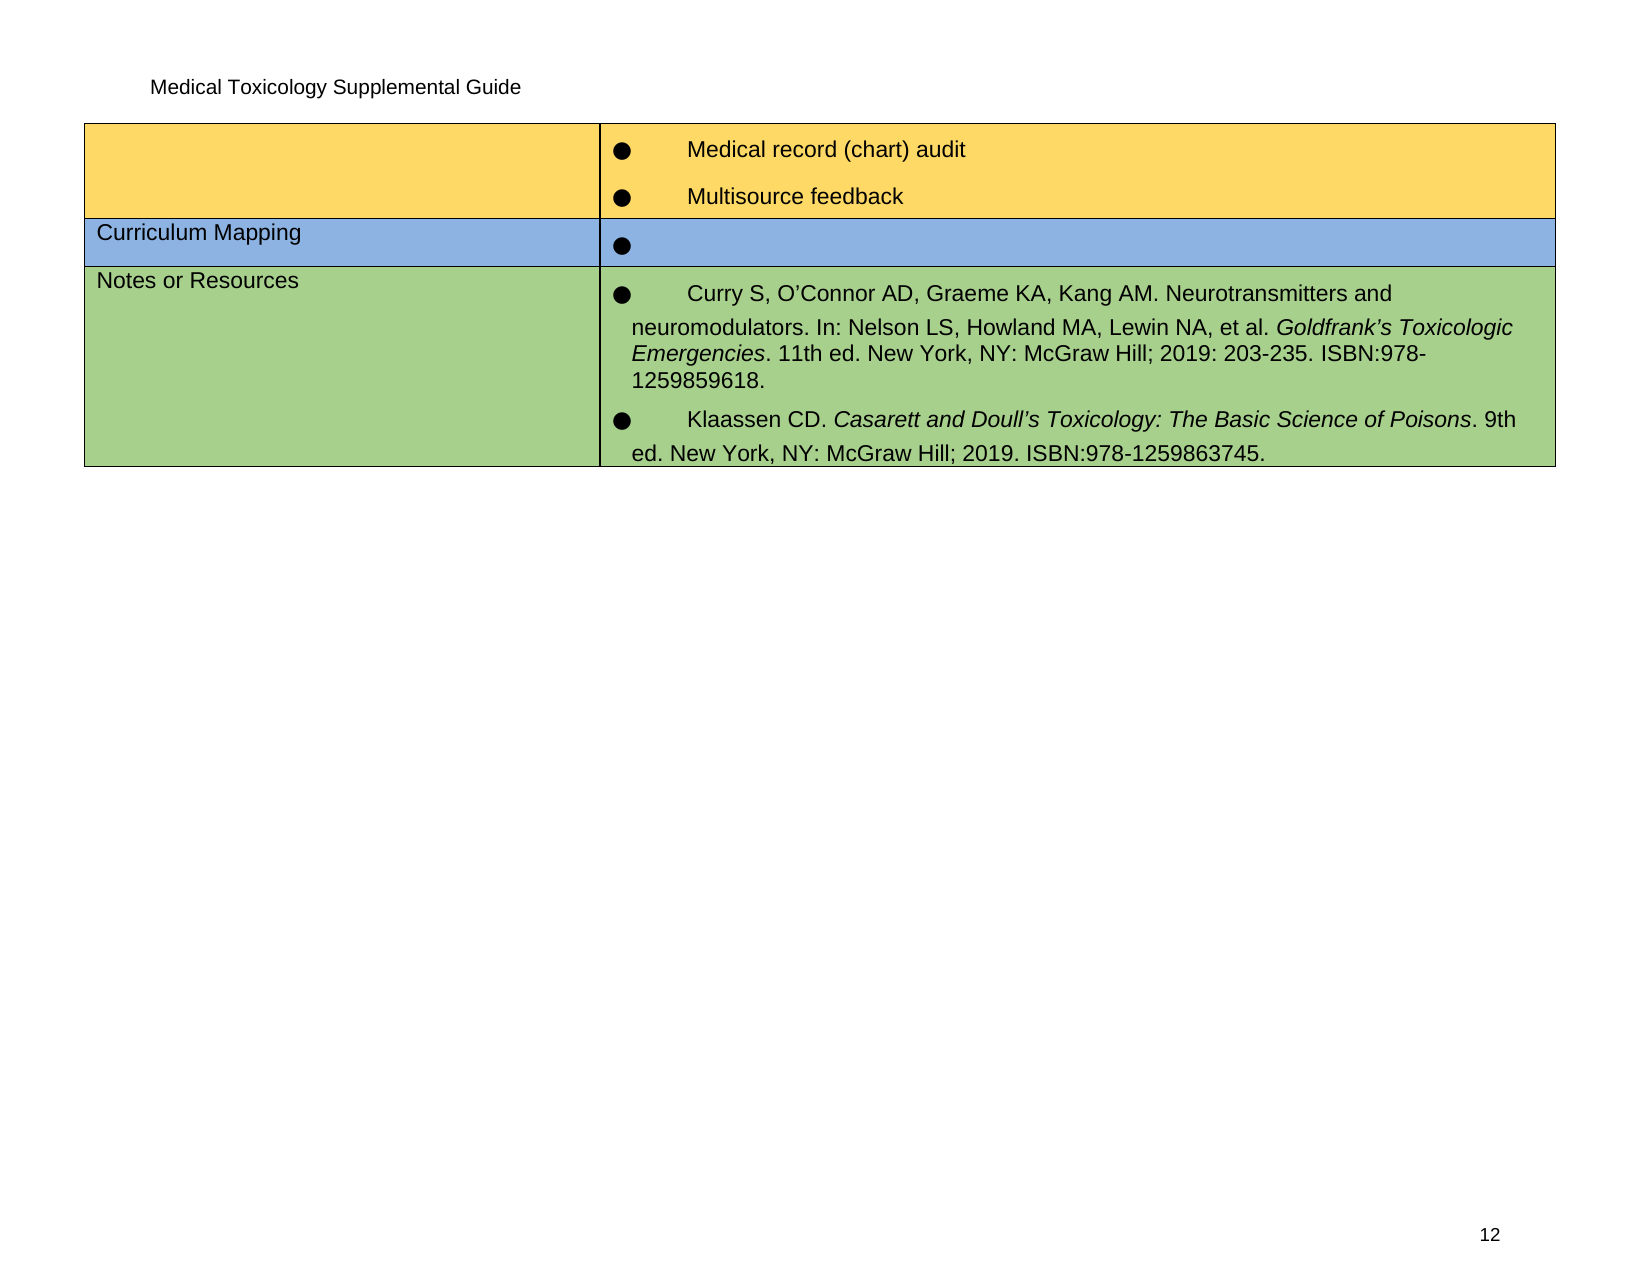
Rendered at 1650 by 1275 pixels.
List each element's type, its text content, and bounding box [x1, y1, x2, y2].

table_cell Curry S, O’Connor AD, Graeme KA, Kang AM. Neurotransmitters and neuromodulators. In: Nelson LS, Howland MA, Lewin NA, et al. Goldfrank’s Toxicologic Emergencies. 11th ed. New York, NY: McGraw Hill; 2019: 203-235. ISBN:978-1259859618. Klaassen CD. Casarett and Doull’s Toxicology: The Basic Science of Poisons. 9th ed. New York, NY: McGraw Hill; 2019. ISBN:978-1259863745. [601, 267, 1555, 466]
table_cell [85, 124, 599, 218]
table_cell Notes or Resources [85, 267, 599, 466]
table_cell Curriculum Mapping [85, 219, 599, 266]
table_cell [601, 124, 1555, 218]
table_cell [601, 219, 1555, 266]
